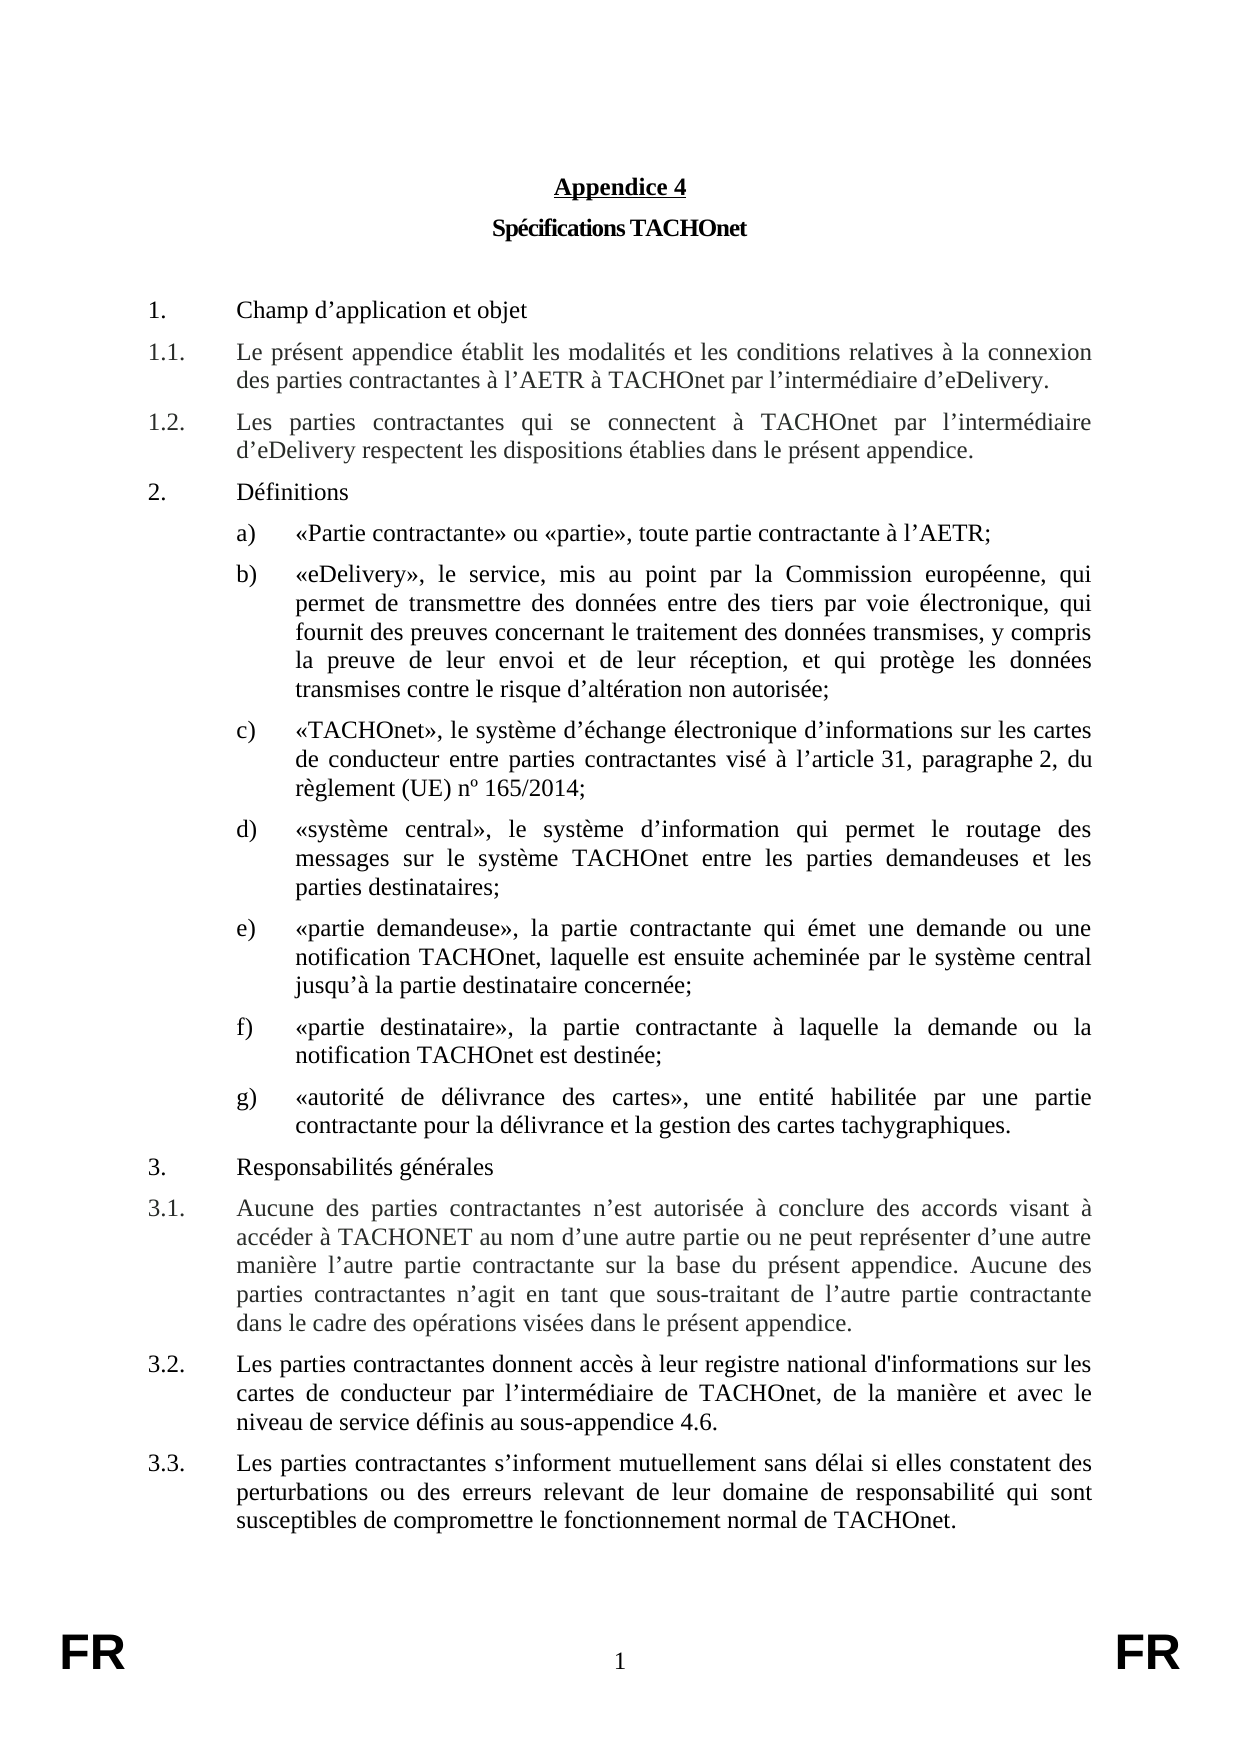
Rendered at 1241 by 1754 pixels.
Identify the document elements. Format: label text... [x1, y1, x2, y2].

text c) «TACHOnet», le système d’échange électronique d’informations sur les cartes de conducteur entre parties contractantes visé à l’article 31, paragraphe 2, du règlement (UE) nº 165/2014; [236, 716, 1093, 802]
text Aucune des parties contractantes n’est autorisée à conclure des accords visant à accéder à TACHONET au nom d’une autre partie ou ne peut représenter d’une autre manière l’autre partie contractante sur la base du présent appendice. Aucune des parties contractantes n’agit en tant que sous-traitant de l’autre partie contractante dans le cadre des opérations visées dans le présent appendice. [148, 1193, 1093, 1337]
text Le présent appendice établit les modalités et les conditions relatives à la connexion des parties contractantes à l’AETR à TACHOnet par l’intermédiaire d’eDelivery. [148, 337, 1093, 394]
list Champ d’application et objet [148, 296, 1093, 324]
text d) «système central», le système d’information qui permet le routage des messages sur le système TACHOnet entre les parties demandeuses et les parties destinataires; [236, 814, 1093, 901]
text Spécifications TACHOnet [148, 213, 1093, 242]
text Définitions [148, 477, 1093, 506]
text f) «partie destinataire», la partie contractante à laquelle la demande ou la notification TACHOnet est destinée; [236, 1012, 1093, 1069]
text g) «autorité de délivrance des cartes», une entité habilitée par une partie contractante pour la délivrance et la gestion des cartes tachygraphiques. [236, 1082, 1093, 1139]
text Les parties contractantes qui se connectent à TACHOnet par l’intermédiaire d’eDelivery respectent les dispositions établies dans le présent appendice. [148, 407, 1093, 464]
text Les parties contractantes s’informent mutuellement sans délai si elles constatent des perturbations ou des erreurs relevant de leur domaine de responsabilité qui sont susceptibles de compromettre le fonctionnement normal de TACHOnet. [148, 1448, 1093, 1534]
text a) «Partie contractante» ou «partie», toute partie contractante à l’AETR; [236, 518, 1093, 547]
text Appendice 4 [148, 172, 1093, 201]
text b) «eDelivery», le service, mis au point par la Commission européenne, qui permet de transmettre des données entre des tiers par voie électronique, qui fournit des preuves concernant le traitement des données transmises, y compris la preuve de leur envoi et de leur réception, et qui protège les données transmises contre le risque d’altération non autorisée; [236, 559, 1093, 703]
text Responsabilités générales [148, 1152, 1093, 1181]
text e) «partie demandeuse», la partie contractante qui émet une demande ou une notification TACHOnet, laquelle est ensuite acheminée par le système central jusqu’à la partie destinataire concernée; [236, 913, 1093, 999]
text Les parties contractantes donnent accès à leur registre national d'informations sur les cartes de conducteur par l’intermédiaire de TACHOnet, de la manière et avec le niveau de service définis au sous-appendice 4.6. [148, 1349, 1093, 1436]
